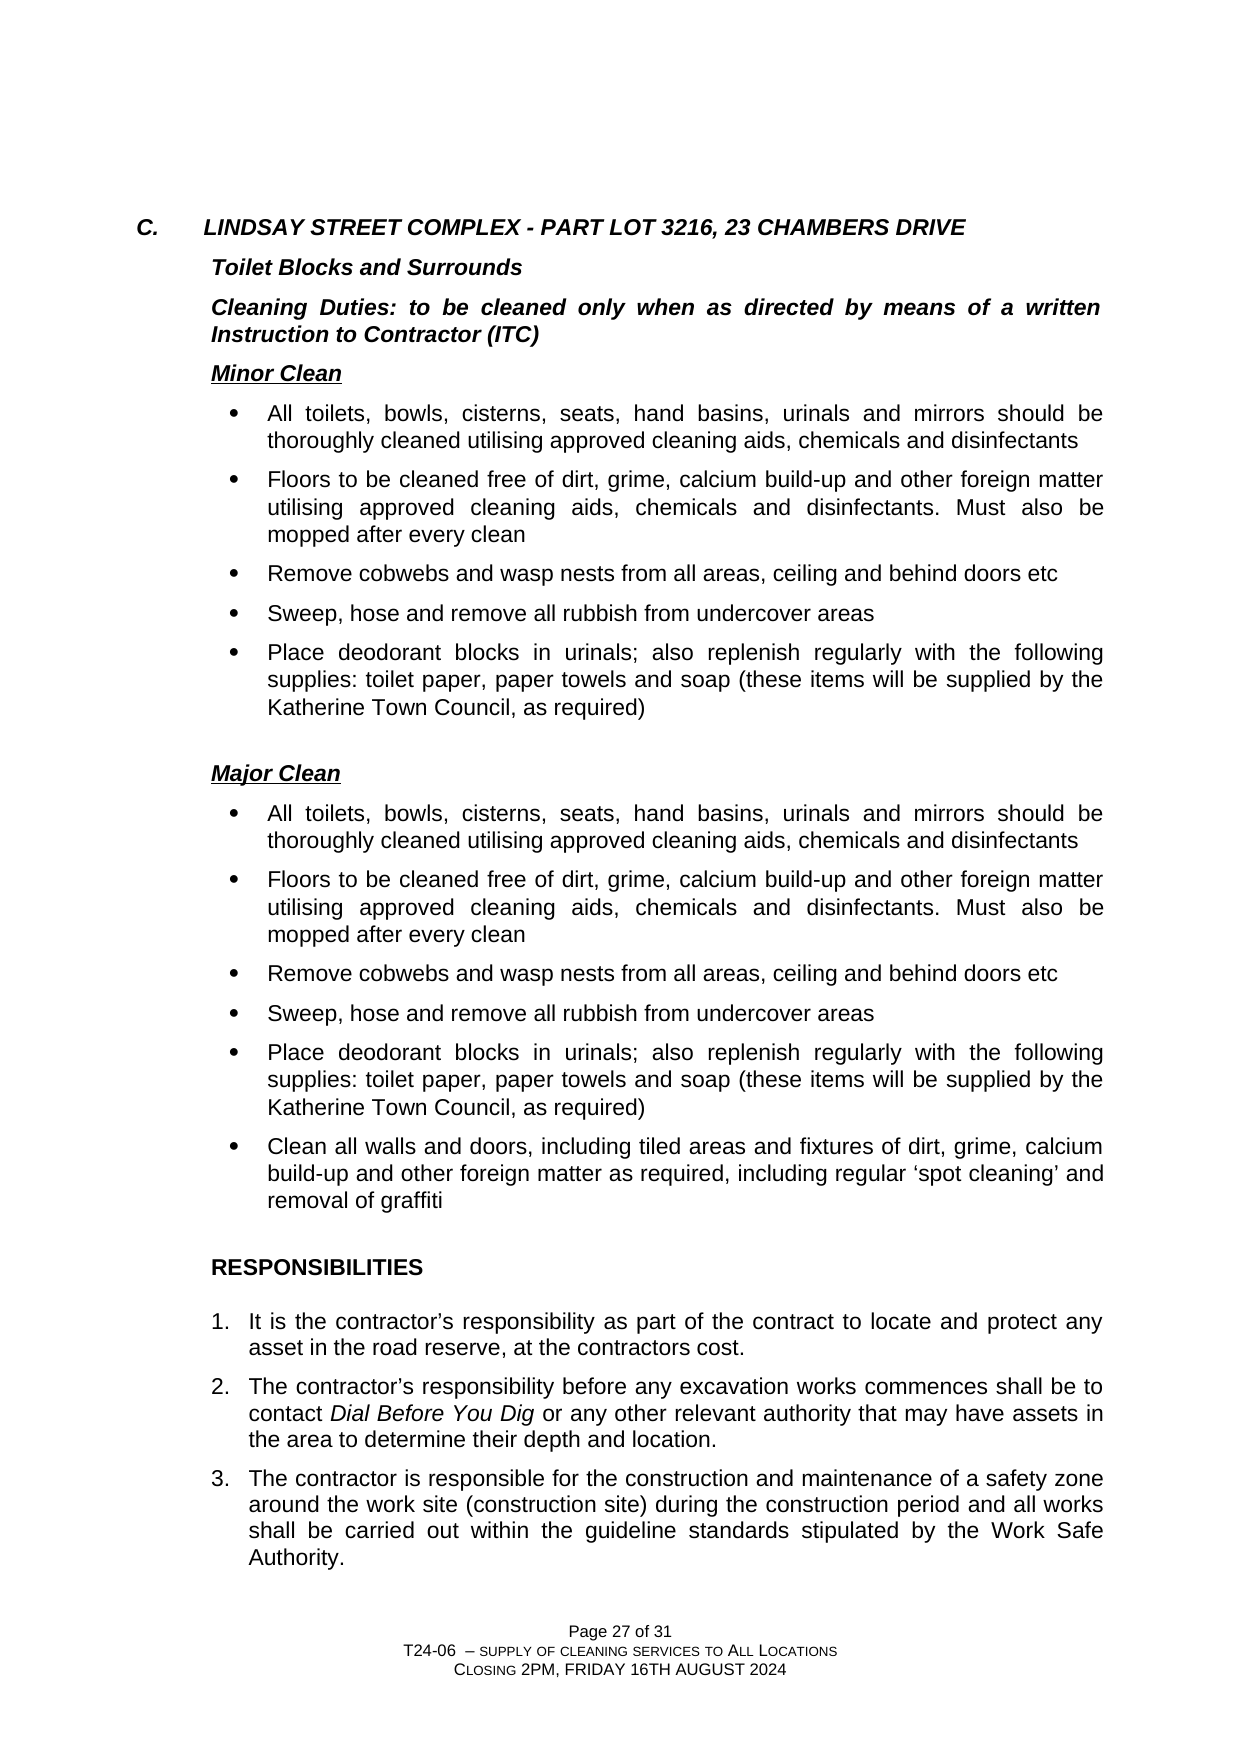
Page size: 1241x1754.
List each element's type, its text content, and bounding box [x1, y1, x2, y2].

list Place deodorant blocks in urinals; also replenish regularly with the following supplies: toilet paper, paper towels and soap (these items will be supplied by the Katherine Town Council, as required) [230, 639, 1104, 720]
text Cleaning Duties: to be cleaned only when as directed by means of a written Instruction to Contractor (ITC) [211, 293, 1104, 347]
list Floors to be cleaned free of dirt, grime, calcium build-up and other foreign matter utilising approved cleaning aids, chemicals and disinfectants. Must also be mopped after every clean [230, 866, 1104, 947]
text RESPONSIBILITIES [136, 1254, 1104, 1281]
text Minor Clean [211, 360, 1104, 387]
list Sweep, hose and remove all rubbish from undercover areas [230, 599, 1104, 627]
text Toilet Blocks and Surrounds [211, 254, 1104, 281]
list Remove cobwebs and wasp nests from all areas, ceiling and behind doors etc [230, 960, 1104, 987]
list Place deodorant blocks in urinals; also replenish regularly with the following supplies: toilet paper, paper towels and soap (these items will be supplied by the Katherine Town Council, as required) [230, 1039, 1104, 1120]
list Clean all walls and doors, including tiled areas and fixtures of dirt, grime, calcium build-up and other foreign matter as required, including regular ‘spot cleaning’ and removal of graffiti [230, 1133, 1104, 1214]
list All toilets, bowls, cisterns, seats, hand basins, urinals and mirrors should be thoroughly cleaned utilising approved cleaning aids, chemicals and disinfectants [230, 399, 1104, 454]
list Sweep, hose and remove all rubbish from undercover areas [230, 999, 1104, 1027]
list Floors to be cleaned free of dirt, grime, calcium build-up and other foreign matter utilising approved cleaning aids, chemicals and disinfectants. Must also be mopped after every clean [230, 466, 1104, 547]
list It is the contractor’s responsibility as part of the contract to locate and protect any asset in the road reserve, at the contractors cost. [211, 1308, 1104, 1361]
list All toilets, bowls, cisterns, seats, hand basins, urinals and mirrors should be thoroughly cleaned utilising approved cleaning aids, chemicals and disinfectants [230, 799, 1104, 854]
list The contractor is responsible for the construction and maintenance of a safety zone around the work site (construction site) during the construction period and all works shall be carried out within the guideline standards stipulated by the Work Safe Authority. [211, 1465, 1104, 1570]
text Major Clean [211, 760, 1104, 787]
list The contractor’s responsibility before any excavation works commences shall be to contact Dial Before You Dig or any other relevant authority that may have assets in the area to determine their depth and location. [211, 1373, 1104, 1452]
list Remove cobwebs and wasp nests from all areas, ceiling and behind doors etc [230, 560, 1104, 587]
list LINDSAY STREET COMPLEX - PART Lot 3216, 23 CHAMBERS DRIVE [136, 214, 1104, 241]
